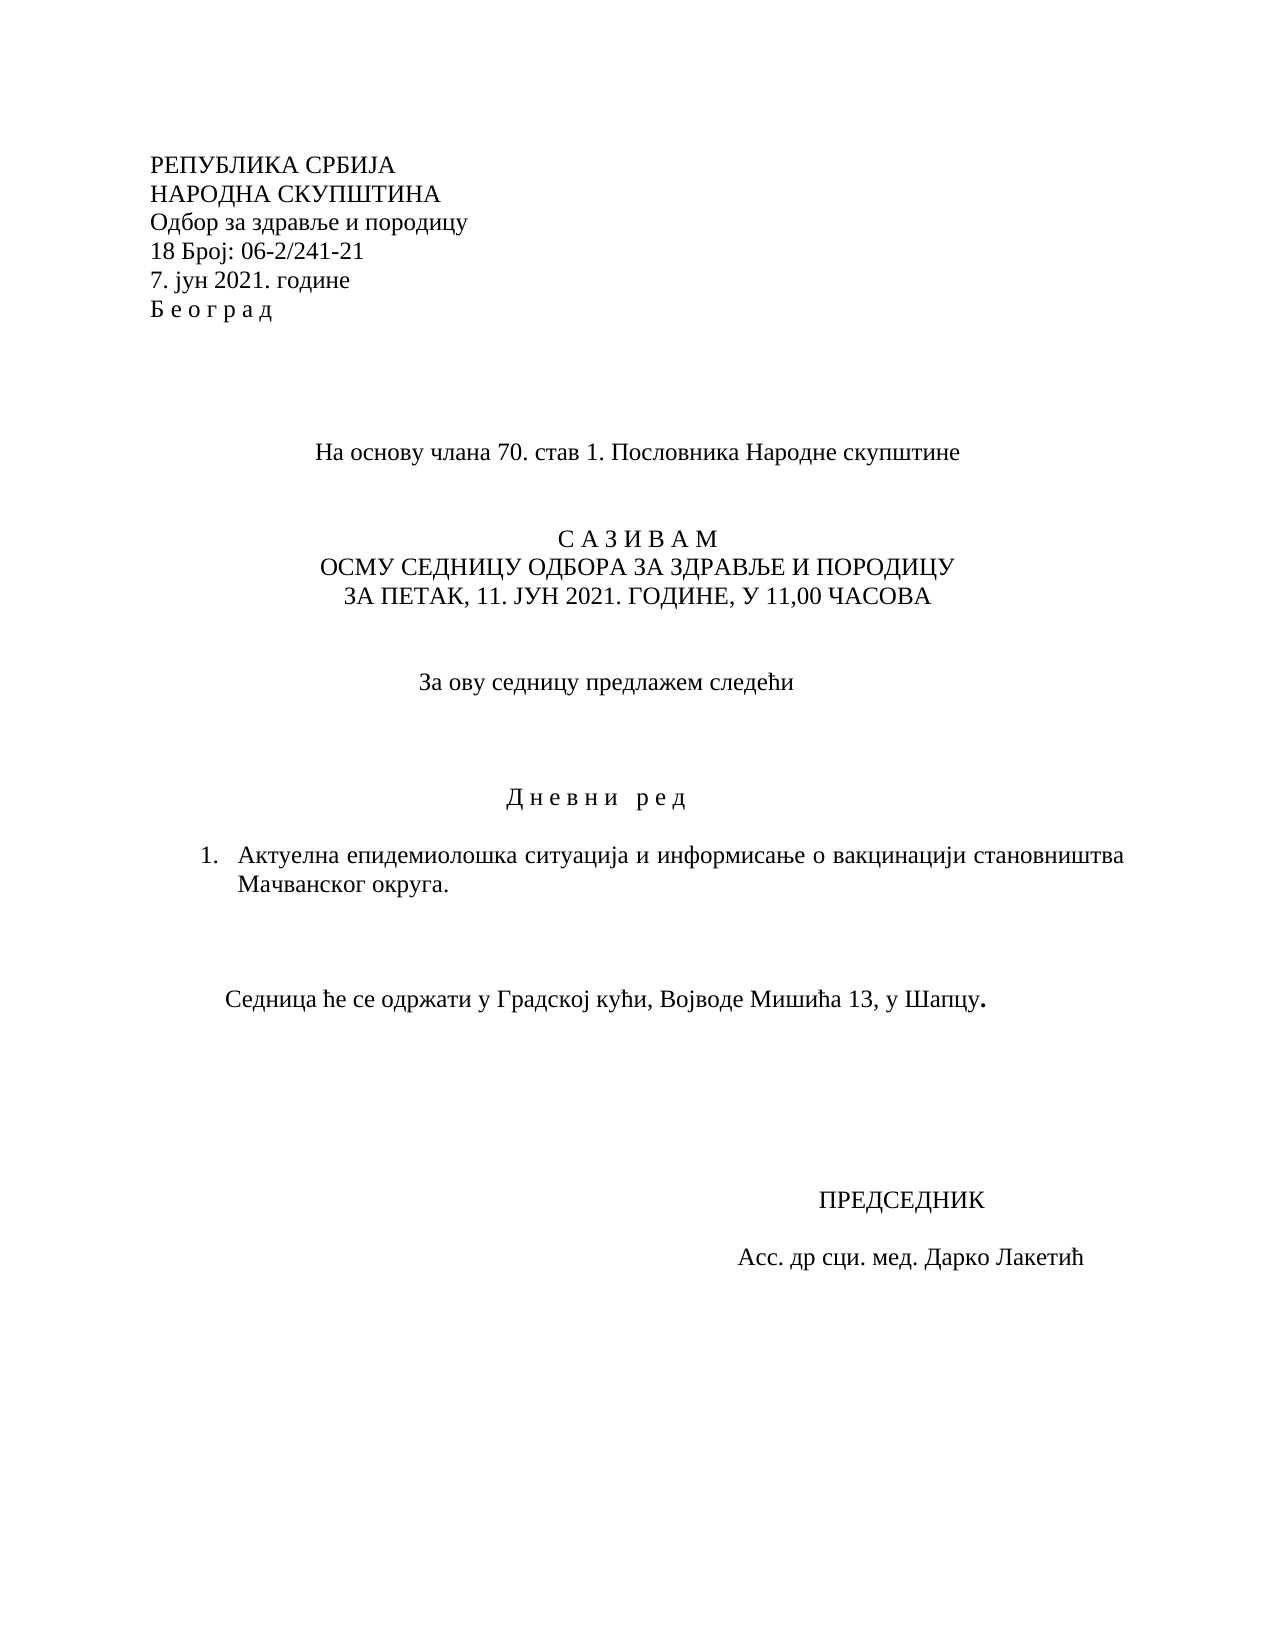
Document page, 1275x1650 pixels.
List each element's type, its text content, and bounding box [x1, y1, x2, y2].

text Одбор за здравље и породицу [150, 207, 1125, 236]
text ЗА ПЕТАК, 11. ЈУН 2021. ГОДИНЕ, У 11,00 ЧАСОВА [150, 581, 1125, 610]
text Д н е в н и р е д [150, 782, 1125, 811]
text На основу члана 70. став 1. Пословника Народне скупштине [150, 437, 1125, 466]
text Седница ће се одржати у Градској кући, Војводе Мишића 13, у Шапцу. [150, 984, 1125, 1012]
text За ову седницу предлажем следећи [150, 667, 1125, 696]
text РЕПУБЛИКА СРБИЈА [150, 150, 1125, 179]
text ПРЕДСЕДНИК [150, 1185, 1125, 1242]
text Асс. др сци. мед. Дарко Лакетић [150, 1242, 1125, 1271]
text 18 Број: 06-2/241-21 [150, 236, 1125, 265]
text Б е о г р а д [150, 294, 1125, 322]
text 7. јун 2021. године [150, 265, 1125, 294]
text НАРОДНА СКУПШТИНА [150, 179, 1125, 207]
list Актуелна епидемиолошка ситуација и информисање о вакцинацији становништва Мачванског округа. [200, 840, 1125, 897]
text С А З И В А М [150, 524, 1125, 552]
text ОСМУ СЕДНИЦУ ОДБОРА ЗА ЗДРАВЉЕ И ПОРОДИЦУ [150, 552, 1125, 581]
